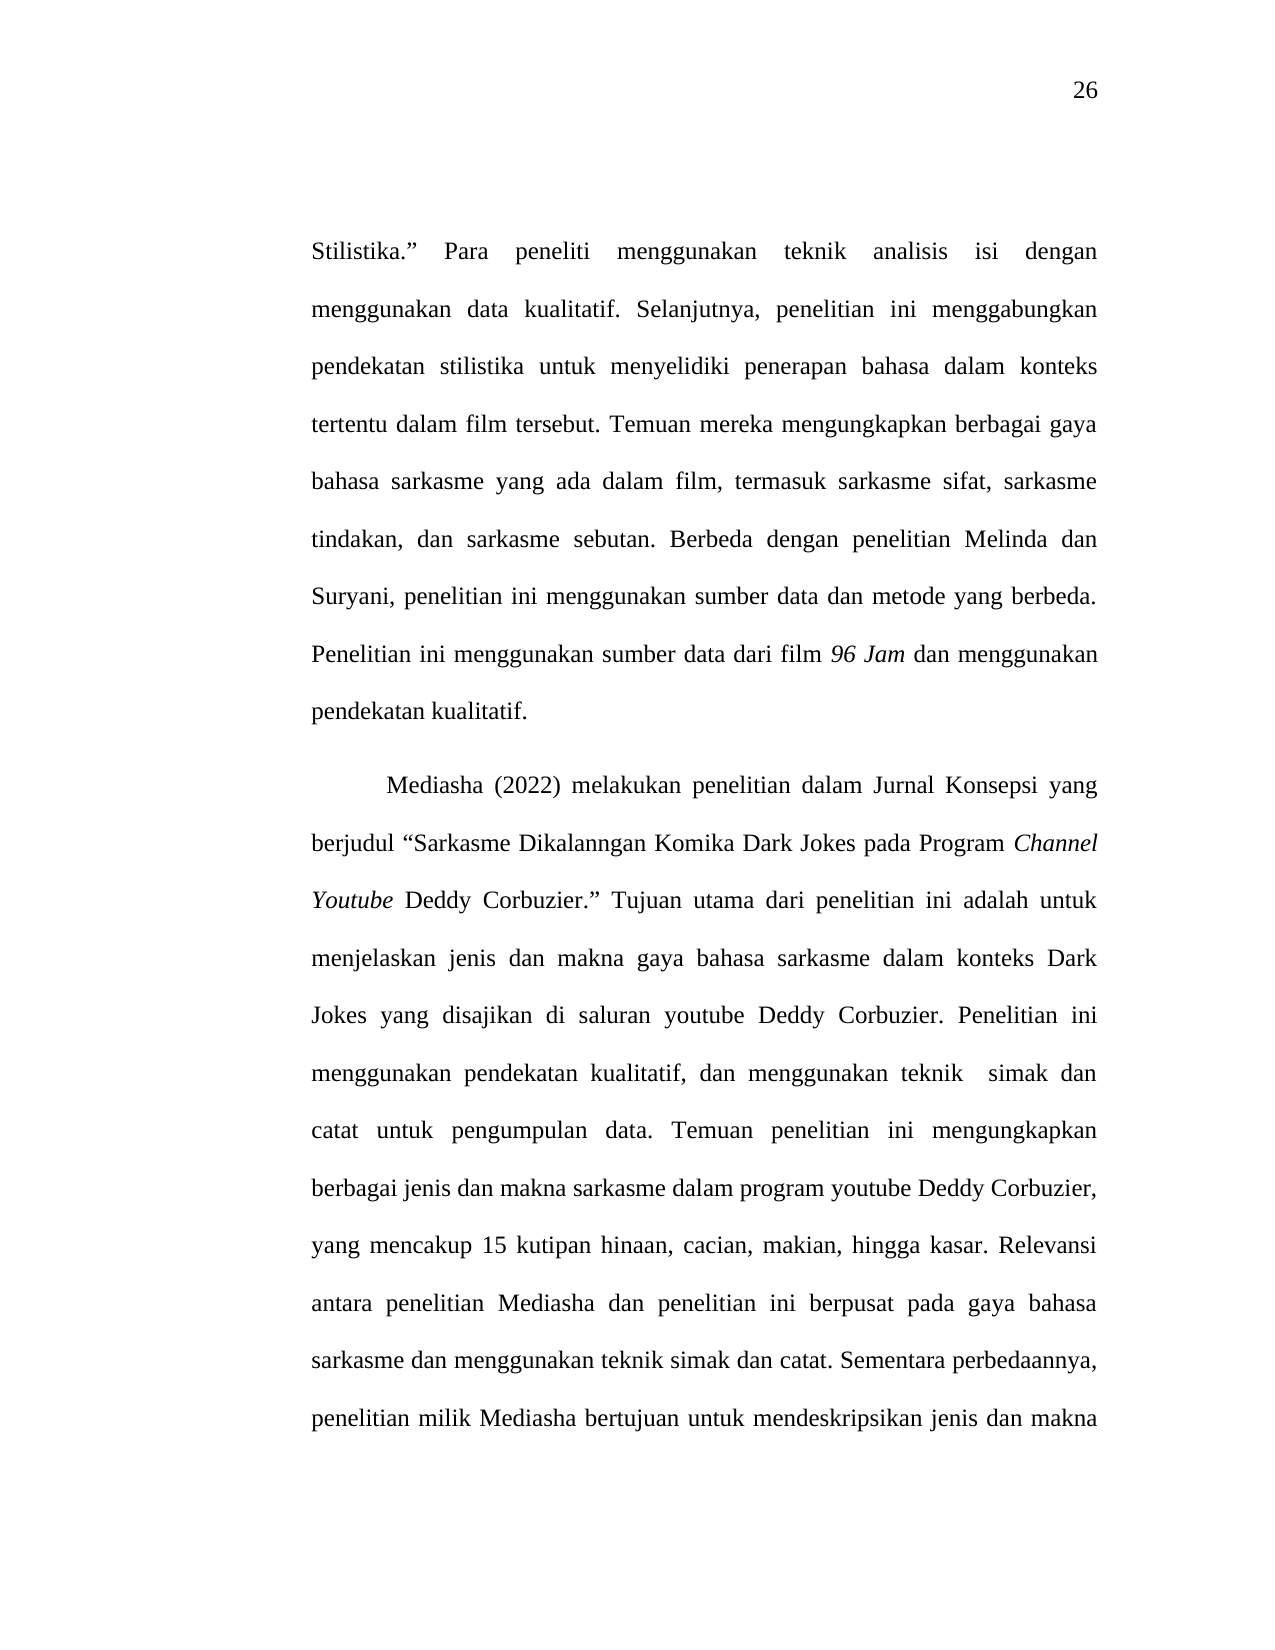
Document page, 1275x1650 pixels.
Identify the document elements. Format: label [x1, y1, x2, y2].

text [311, 236, 1098, 725]
text [311, 770, 1098, 1432]
